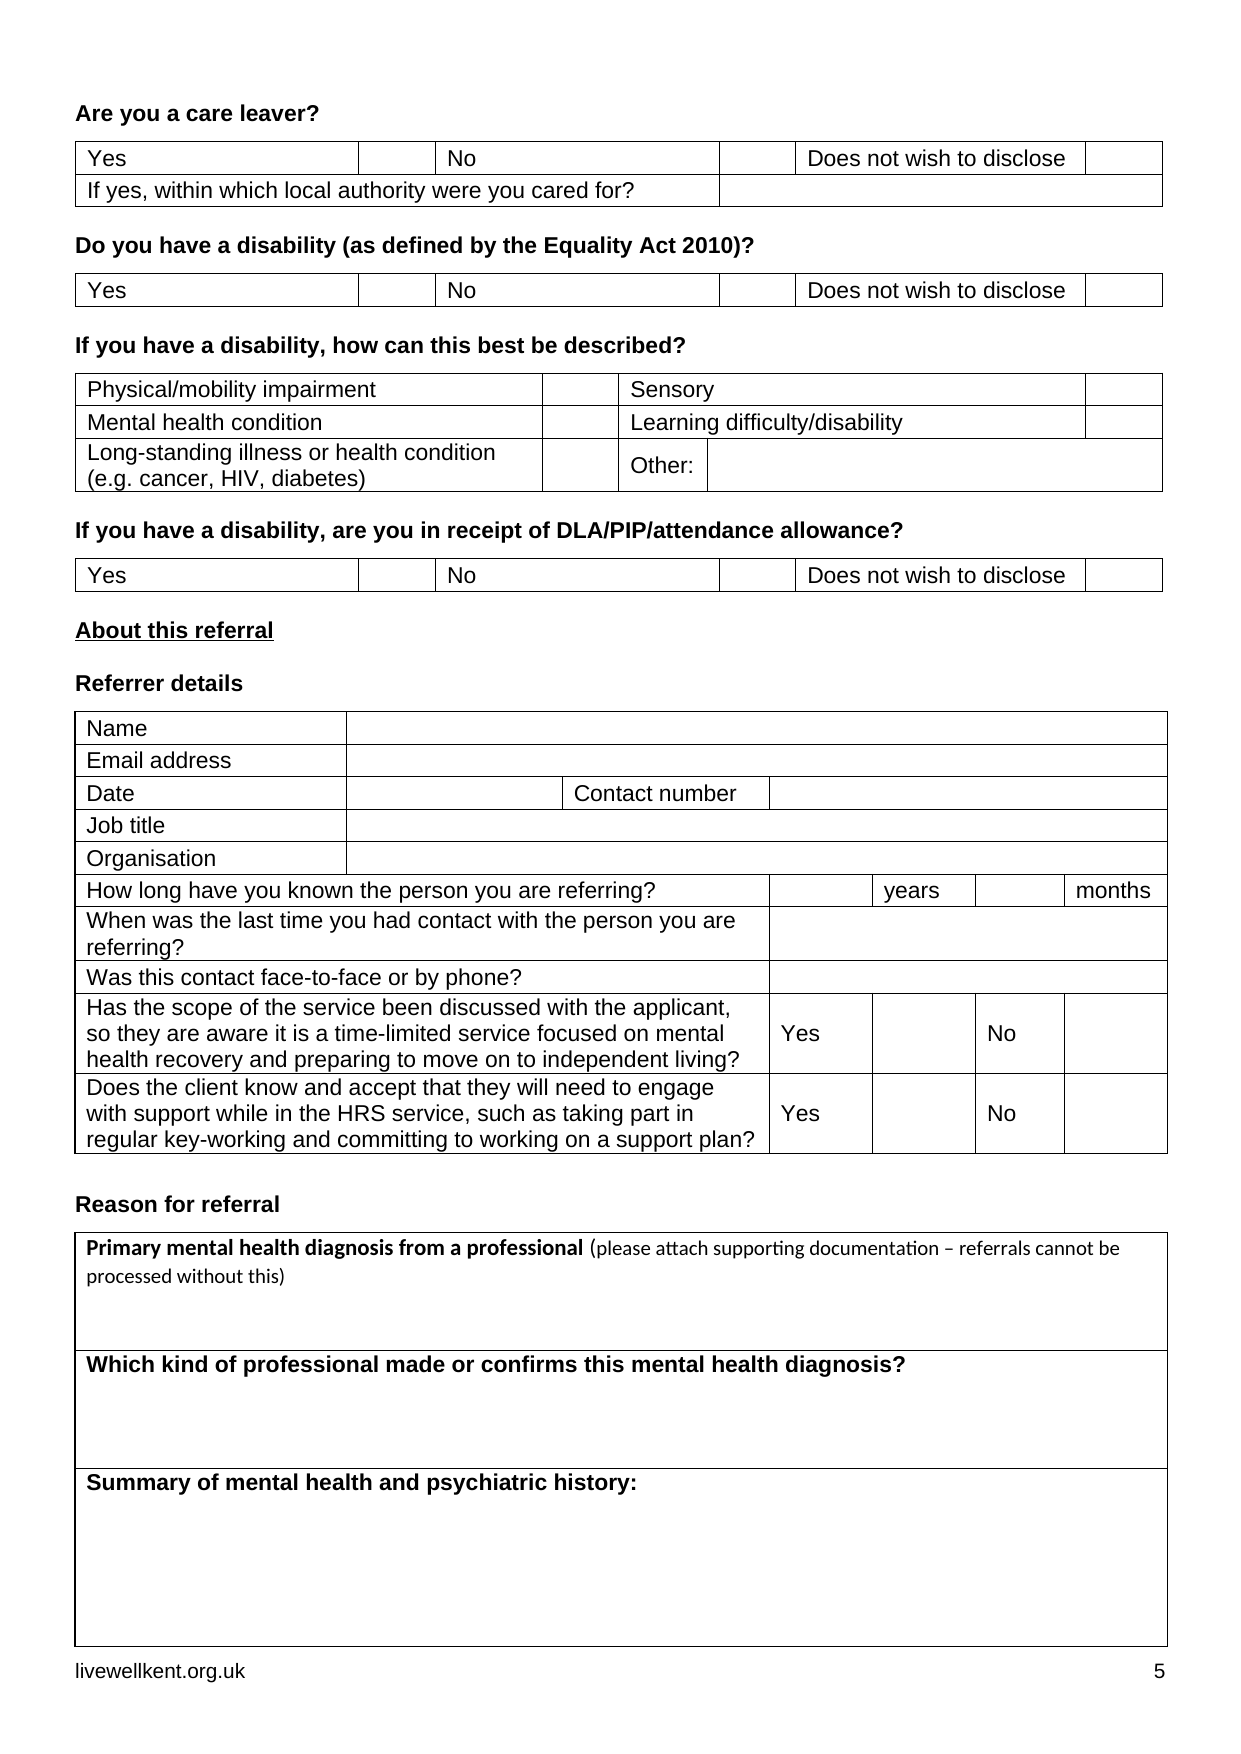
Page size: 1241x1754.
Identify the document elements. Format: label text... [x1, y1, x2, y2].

table_header Does not wish to disclose [796, 559, 1085, 591]
table_cell [873, 1074, 975, 1153]
table_cell No [976, 994, 1064, 1072]
text Reason for referral [75, 1191, 1165, 1217]
table_cell [347, 777, 562, 809]
table_header Does not wish to disclose [796, 274, 1085, 306]
table_header Yes [76, 559, 358, 591]
table_header [359, 559, 435, 591]
table_header [1086, 374, 1162, 405]
table_cell [347, 745, 1167, 776]
table_cell [976, 875, 1064, 906]
table_cell How long have you known the person you are referring? [76, 875, 769, 906]
table_header [1086, 274, 1162, 306]
text About this referral [75, 617, 1165, 643]
text If you have a disability, are you in receipt of DLA/PIP/attendance allowance? [75, 517, 1165, 544]
table_header [347, 712, 1167, 744]
table_header Sensory [619, 374, 1085, 405]
table_cell Organisation [76, 842, 346, 874]
table_cell [770, 961, 1167, 992]
table_cell [770, 875, 872, 906]
table_cell Other: [619, 439, 707, 491]
table_header [720, 142, 795, 173]
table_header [796, 142, 1085, 173]
table_header Primary mental health diagnosis from a professional (please attach supporting documentation – referrals cannot be processed without this) [76, 1233, 1167, 1350]
table_cell If yes, within which local authority were you cared for? [76, 175, 719, 206]
table_header [1086, 142, 1162, 173]
table_header Physical/mobility impairment [76, 374, 542, 405]
table_cell [770, 907, 1167, 960]
table_header Yes [76, 142, 358, 173]
table_cell [543, 406, 618, 437]
table_header [543, 374, 618, 405]
table_header Name [76, 712, 346, 744]
table_cell [543, 439, 618, 491]
table_cell Summary of mental health and psychiatric history: [76, 1469, 1167, 1646]
table_cell Was this contact face-to-face or by phone? [76, 961, 769, 992]
text Do you have a disability (as defined by the Equality Act 2010)? [75, 232, 1165, 258]
table_cell When was the last time you had contact with the person you are referring? [76, 907, 769, 960]
table_cell months [1065, 875, 1167, 906]
table_cell Learning difficulty/disability [619, 406, 1085, 437]
table_cell No [976, 1074, 1064, 1153]
table_cell Long-standing illness or health condition (e.g. cancer, HIV, diabetes) [76, 439, 542, 491]
table_cell Contact number [563, 777, 769, 809]
table_cell Does the client know and accept that they will need to engage with support while in the HRS service, such as taking part in regular key-working and committing to working on a support plan? [76, 1074, 769, 1153]
table_header [720, 559, 795, 591]
table_cell Mental health condition [76, 406, 542, 437]
table_cell Which kind of professional made or confirms this mental health diagnosis? [76, 1351, 1167, 1468]
table_cell [708, 439, 1162, 491]
table_header Yes [76, 274, 358, 306]
table_cell [720, 175, 1162, 206]
table_cell Date [76, 777, 346, 809]
table_header [720, 274, 795, 306]
text Referrer details [75, 670, 1165, 697]
table_cell [347, 842, 1167, 874]
table_cell Yes [770, 994, 872, 1072]
table_cell [770, 777, 1167, 809]
table_cell Yes [770, 1074, 872, 1153]
table_header [359, 274, 435, 306]
table_cell [1065, 994, 1167, 1072]
table_cell Has the scope of the service been discussed with the applicant, so they are aware it is a time-limited service focused on mental health recovery and preparing to move on to independent living? [76, 994, 769, 1072]
table_cell [1065, 1074, 1167, 1153]
table_cell years [873, 875, 975, 906]
table_cell Email address [76, 745, 346, 776]
table_header No [436, 274, 719, 306]
table_cell [347, 810, 1167, 841]
table_cell [1086, 406, 1162, 437]
table_header [1086, 559, 1162, 591]
text If you have a disability, how can this best be described? [75, 332, 1165, 358]
table_cell [873, 994, 975, 1072]
table_header [359, 142, 435, 173]
table_header No [436, 142, 719, 173]
table_cell Job title [76, 810, 346, 841]
table_header No [436, 559, 719, 591]
text Are you a care leaver? [75, 100, 1165, 126]
